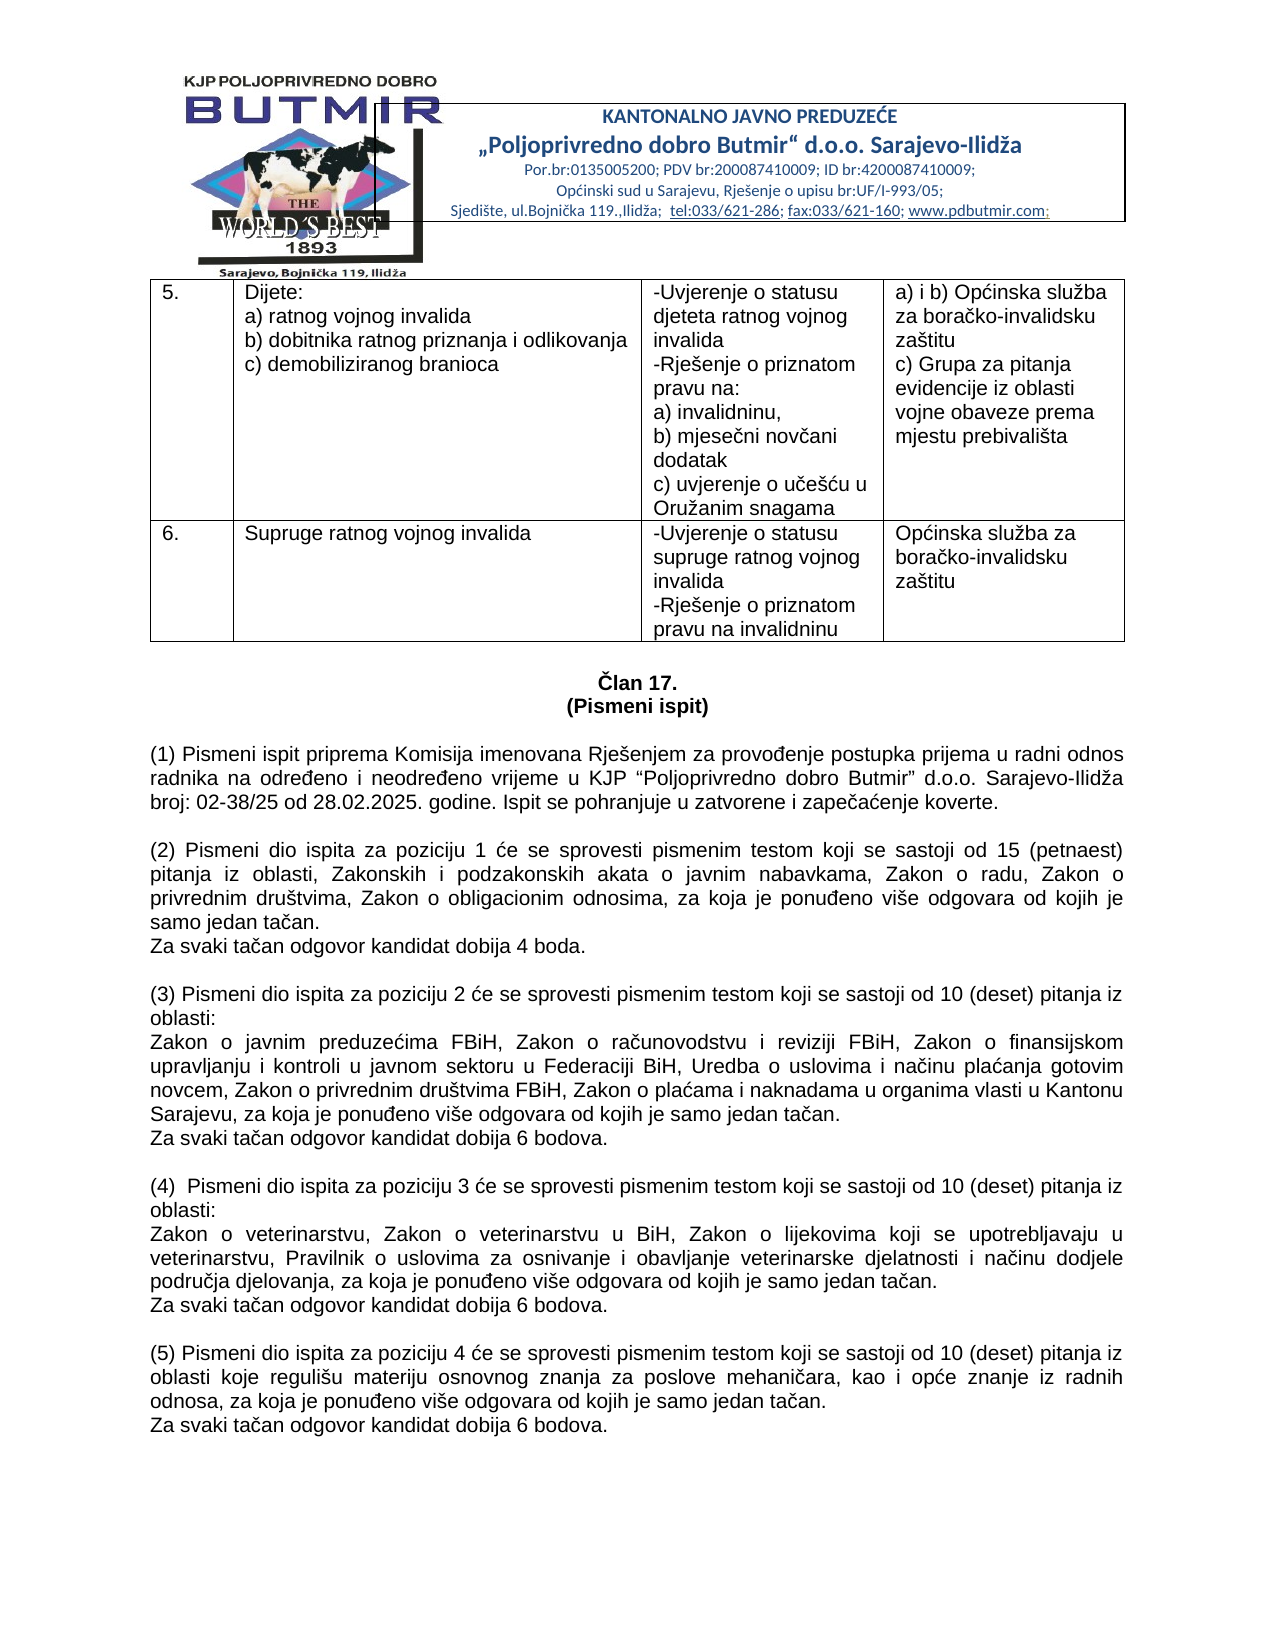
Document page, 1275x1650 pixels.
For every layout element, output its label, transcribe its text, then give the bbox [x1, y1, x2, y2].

text (3) Pismeni dio ispita za poziciju 2 će se sprovesti pismenim testom koji se sastoji od 10 (deset) pitanja iz oblasti: [150, 982, 1125, 1030]
text Za svaki tačan odgovor kandidat dobija 6 bodova. [150, 1413, 1125, 1437]
text Zakon o javnim preduzećima FBiH, Zakon o računovodstvu i reviziji FBiH, Zakon o finansijskom upravljanju i kontroli u javnom sektoru u Federaciji BiH, Uredba o uslovima i načinu plaćanja gotovim novcem, Zakon o privrednim društvima FBiH, Zakon o plaćama i naknadama u organima vlasti u Kantonu Sarajevu, za koja je ponuđeno više odgovara od kojih je samo jedan tačan. [150, 1030, 1125, 1126]
table_cell Općinska služba za boračko-invalidsku zaštitu [884, 521, 1124, 641]
text Za svaki tačan odgovor kandidat dobija 6 bodova. [150, 1293, 1125, 1317]
text (1) Pismeni ispit priprema Komisija imenovana Rješenjem za provođenje postupka prijema u radni odnos radnika na određeno i neodređeno vrijeme u KJP “Poljoprivredno dobro Butmir” d.o.o. Sarajevo-Ilidža broj: 02-38/25 od 28.02.2025. godine. Ispit se pohranjuje u zatvorene i zapečaćenje koverte. [150, 742, 1125, 814]
table_cell a) i b) Općinska služba za boračko-invalidsku zaštitu c) Grupa za pitanja evidencije iz oblasti vojne obaveze prema mjestu prebivališta [884, 280, 1124, 520]
table_cell 6. [151, 521, 233, 641]
text (4) Pismeni dio ispita za poziciju 3 će se sprovesti pismenim testom koji se sastoji od 10 (deset) pitanja iz oblasti: [150, 1173, 1125, 1221]
text Za svaki tačan odgovor kandidat dobija 6 bodova. [150, 1126, 1125, 1149]
table_cell 5. [151, 280, 233, 520]
text (5) Pismeni dio ispita za poziciju 4 će se sprovesti pismenim testom koji se sastoji od 10 (deset) pitanja iz oblasti koje regulišu materiju osnovnog znanja za poslove mehaničara, kao i opće znanje iz radnih odnosa, za koja je ponuđeno više odgovara od kojih je samo jedan tačan. [150, 1341, 1125, 1413]
text (Pismeni ispit) [150, 694, 1125, 718]
text Za svaki tačan odgovor kandidat dobija 4 boda. [150, 934, 1125, 958]
table_cell Dijete: a) ratnog vojnog invalida b) dobitnika ratnog priznanja i odlikovanja c) demobiliziranog branioca [234, 280, 641, 520]
picture [376, 104, 446, 221]
table_cell -Uvjerenje o statusu supruge ratnog vojnog invalida -Rješenje o priznatom pravu na invalidninu [642, 521, 883, 641]
table_cell Supruge ratnog vojnog invalida [234, 521, 641, 641]
text (2) Pismeni dio ispita za poziciju 1 će se sprovesti pismenim testom koji se sastoji od 15 (petnaest) pitanja iz oblasti, Zakonskih i podzakonskih akata o javnim nabavkama, Zakon o radu, Zakon o privrednim društvima, Zakon o obligacionim odnosima, za koja je ponuđeno više odgovara od kojih je samo jedan tačan. [150, 838, 1125, 934]
text Zakon o veterinarstvu, Zakon o veterinarstvu u BiH, Zakon o lijekovima koji se upotrebljavaju u veterinarstvu, Pravilnik o uslovima za osnivanje i obavljanje veterinarske djelatnosti i načinu dodjele područja djelovanja, za koja je ponuđeno više odgovara od kojih je samo jedan tačan. [150, 1221, 1125, 1293]
table_cell -Uvjerenje o statusu djeteta ratnog vojnog invalida -Rješenje o priznatom pravu na: a) invalidninu, b) mjesečni novčani dodatak c) uvjerenje o učešću u Oružanim snagama [642, 280, 883, 520]
text Član 17. [150, 670, 1125, 694]
picture [181, 73, 446, 279]
